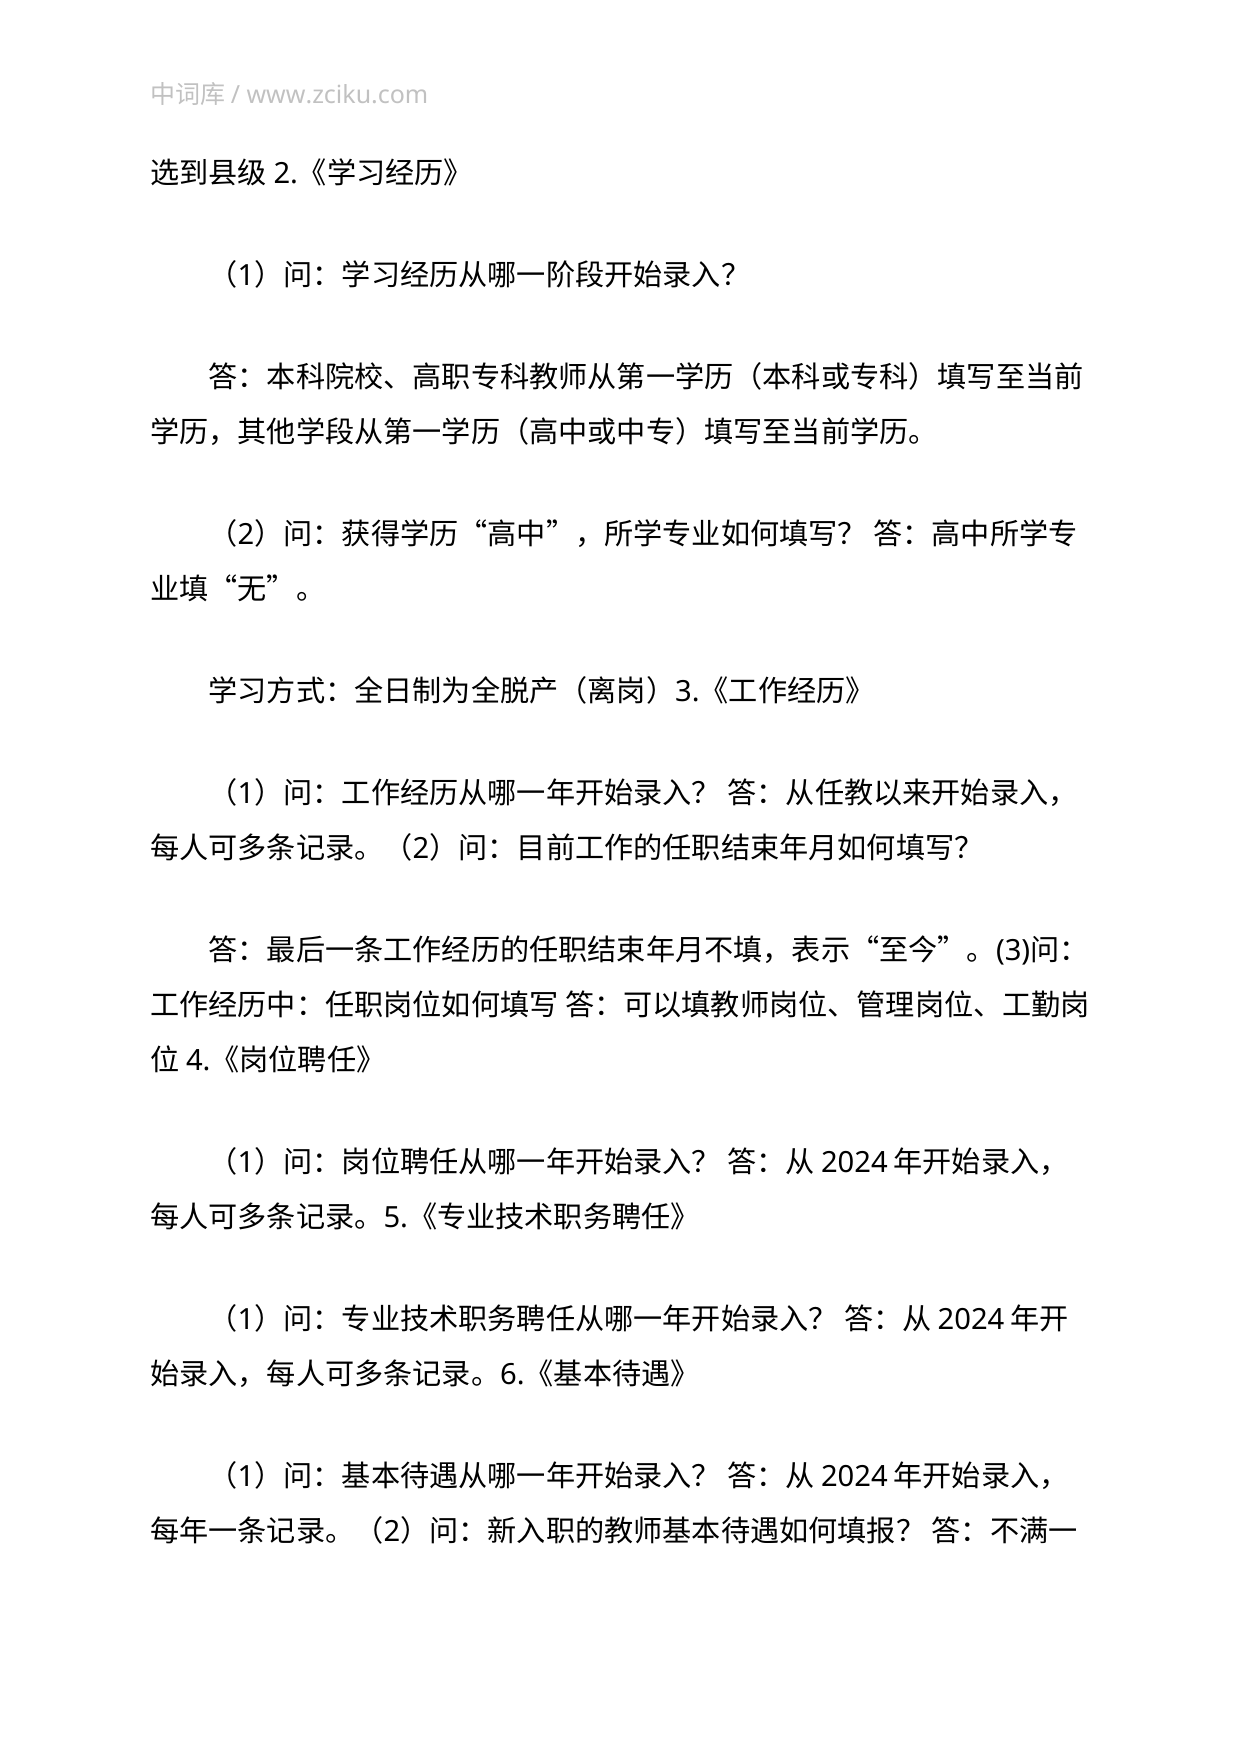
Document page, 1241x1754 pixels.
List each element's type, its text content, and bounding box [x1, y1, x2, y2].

text （2）问：获得学历“高中”，所学专业如何填写？ 答：高中所学专业填“无”。 [150, 511, 1090, 608]
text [150, 1452, 1090, 1549]
text （1）问：工作经历从哪一年开始录入？ 答：从任教以来开始录入，每人可多条记录。（2）问：目前工作的任职结束年月如何填写？ [150, 769, 1090, 867]
text 答：本科院校、高职专科教师从第一学历（本科或专科）填写至当前学历，其他学段从第一学历（高中或中专）填写至当前学历。 [150, 354, 1090, 451]
text 学习方式：全日制为全脱产（离岗）3.《工作经历》 [150, 667, 1090, 710]
text （1）问：岗位聘任从哪一年开始录入？ 答：从2024年开始录入，每人可多条记录。5.《专业技术职务聘任》 [150, 1138, 1090, 1236]
text （1）问：专业技术职务聘任从哪一年开始录入？ 答：从2024年开始录入，每人可多条记录。6.《基本待遇》 [150, 1295, 1090, 1393]
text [150, 150, 1090, 192]
text （1）问：学习经历从哪一阶段开始录入？ [150, 252, 1090, 294]
text 答：最后一条工作经历的任职结束年月不填，表示“至今”。(3)问：工作经历中：任职岗位如何填写 答：可以填教师岗位、管理岗位、工勤岗位 4.《岗位聘任》 [150, 926, 1090, 1079]
